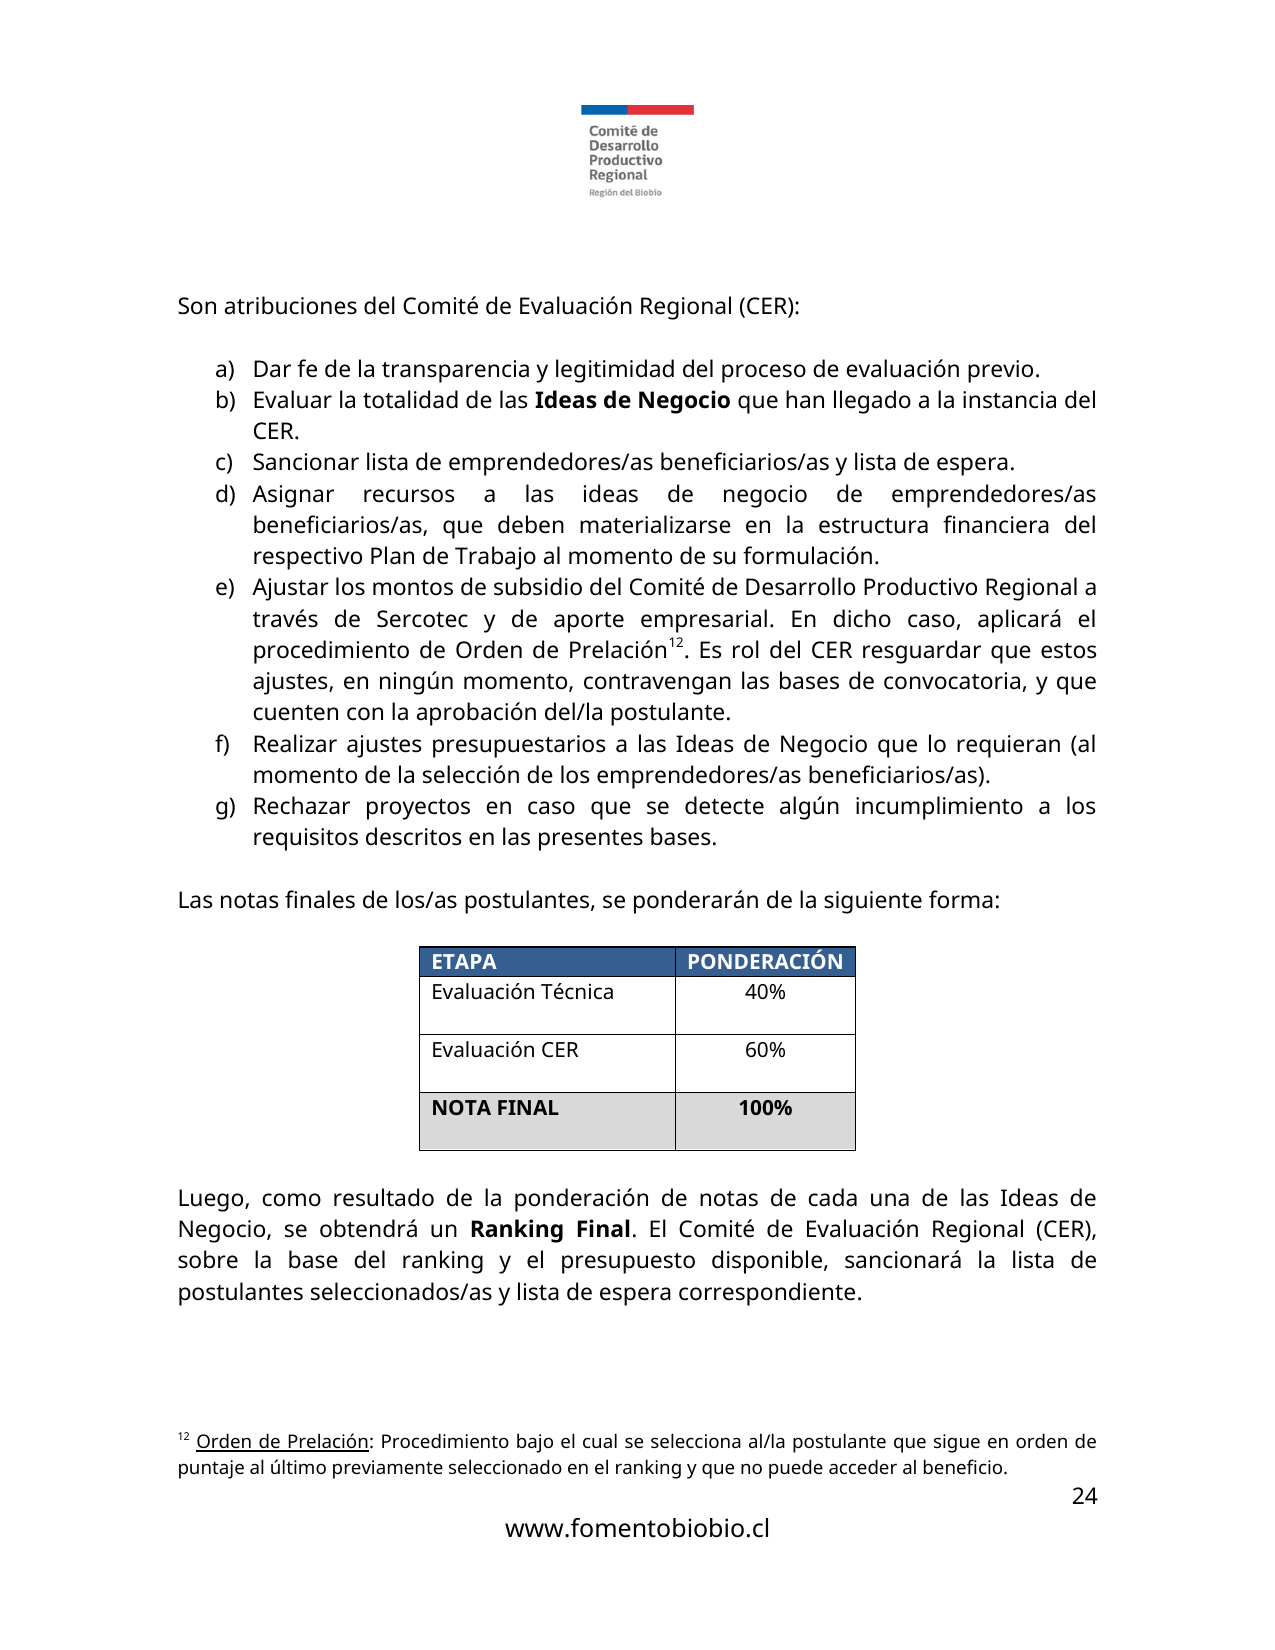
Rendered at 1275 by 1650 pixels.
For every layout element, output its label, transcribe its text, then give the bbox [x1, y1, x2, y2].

list Ajustar los montos de subsidio del Comité de Desarrollo Productivo Regional a través de Sercotec y de aporte empresarial. En dicho caso, aplicará el procedimiento de Orden de Prelación. Es rol del CER resguardar que estos ajustes, en ningún momento, contravengan las bases de convocatoria, y que cuenten con la aprobación del/la postulante. [215, 571, 1098, 728]
list Realizar ajustes presupuestarios a las Ideas de Negocio que lo requieran (al momento de la selección de los emprendedores/as beneficiarios/as). [215, 728, 1098, 790]
table_cell Evaluación CER [420, 1035, 675, 1092]
list Sancionar lista de emprendedores/as beneficiarios/as y lista de espera. [215, 446, 1098, 478]
table_header PONDERACIÓN [676, 948, 855, 976]
list Evaluar la totalidad de las Ideas de Negocio que han llegado a la instancia del CER. [215, 384, 1098, 446]
table_cell 60% [676, 1035, 855, 1092]
table_header ETAPA [420, 948, 675, 976]
picture [581, 105, 694, 228]
text Luego, como resultado de la ponderación de notas de cada una de las Ideas de Negocio, se obtendrá un Ranking Final. El Comité de Evaluación Regional (CER), sobre la base del ranking y el presupuesto disponible, sancionará la lista de postulantes seleccionados/as y lista de espera correspondiente. [177, 1182, 1098, 1307]
text Las notas finales de los/as postulantes, se ponderarán de la siguiente forma: [177, 884, 1098, 915]
list Asignar recursos a las ideas de negocio de emprendedores/as beneficiarios/as, que deben materializarse en la estructura financiera del respectivo Plan de Trabajo al momento de su formulación. [215, 478, 1098, 571]
table_cell NOTA FINAL [420, 1093, 675, 1149]
table_cell 40% [676, 977, 855, 1034]
table_cell 100% [676, 1093, 855, 1149]
list Rechazar proyectos en caso que se detecte algún incumplimiento a los requisitos descritos en las presentes bases. [215, 790, 1098, 853]
text Son atribuciones del Comité de Evaluación Regional (CER): [177, 290, 1098, 321]
list Dar fe de la transparencia y legitimidad del proceso de evaluación previo. [215, 353, 1098, 384]
table_cell Evaluación Técnica [420, 977, 675, 1034]
